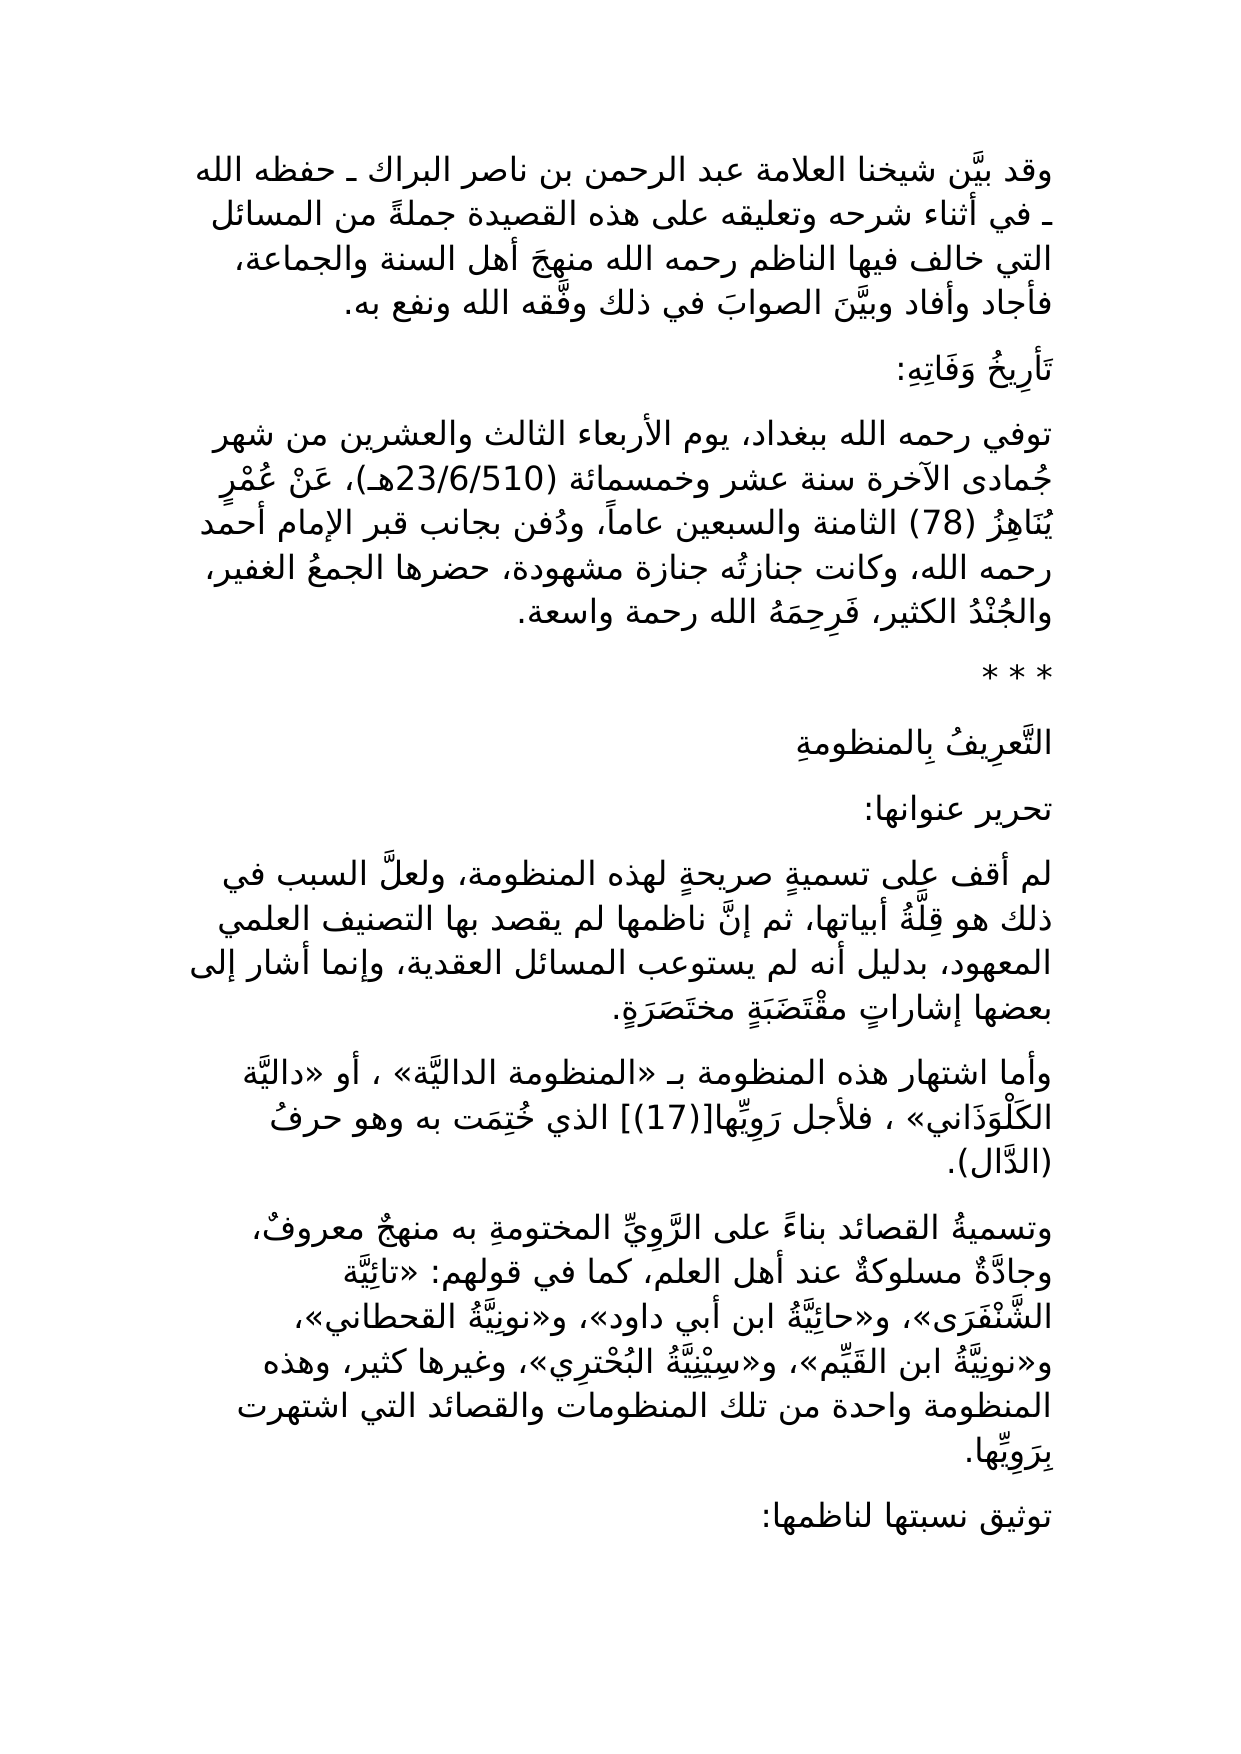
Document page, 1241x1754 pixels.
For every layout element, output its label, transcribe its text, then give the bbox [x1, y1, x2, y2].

text توثيق نسبتها لناظمها: [187, 1497, 1053, 1536]
text وتسميةُ القصائد بناءً على الرَّوِيِّ المختومةِ به منهجٌ معروفٌ، وجادَّةٌ مسلوكةٌ عند أهل العلم، كما في قولهم: «تائِيَّة الشَّنْفَرَى»، و«حائِيَّةُ ابن أبي داود»، و«نونِيَّةُ القحطاني»، و«نونِيَّةُ ابن القَيِّم»، و«سِيْنِيَّةُ البُحْترِي»، وغيرها كثير، وهذه المنظومة واحدة من تلك المنظومات والقصائد التي اشتهرت بِرَوِيِّها. [187, 1208, 1053, 1470]
text التَّعرِيفُ بِالمنظومةِ [187, 724, 1053, 763]
text وأما اشتهار هذه المنظومة بـ «المنظومة الداليَّة» ، أو «داليَّة الكَلْوَذَاني» ، فلأجل رَوِيِّها[(17)] الذي خُتِمَت به وهو حرفُ (الدَّال). [187, 1054, 1053, 1182]
text تحرير عنوانها: [187, 789, 1053, 828]
text * * * [187, 658, 1053, 697]
text تَأرِيخُ وَفَاتِهِ: [187, 349, 1053, 388]
text وقد بيَّن شيخنا العلامة عبد الرحمن بن ناصر البراك ـ حفظه الله ـ في أثناء شرحه وتعليقه على هذه القصيدة جملةً من المسائل التي خالف فيها الناظم رحمه الله منهجَ أهل السنة والجماعة، فأجاد وأفاد وبيَّنَ الصوابَ في ذلك وفَّقه الله ونفع به. [187, 150, 1053, 323]
text توفي رحمه الله ببغداد، يوم الأربعاء الثالث والعشرين من شهر جُمادى الآخرة سنة عشر وخمسمائة (23/6/510هـ)، عَنْ عُمْرٍ يُنَاهِزُ (78) الثامنة والسبعين عاماً، ودُفن بجانب قبر الإمام أحمد رحمه الله، وكانت جنازتُه جنازة مشهودة، حضرها الجمعُ الغفير، والجُنْدُ الكثير، فَرِحِمَهُ الله رحمة واسعة. [187, 414, 1053, 632]
text لم أقف على تسميةٍ صريحةٍ لهذه المنظومة، ولعلَّ السبب في ذلك هو قِلَّةُ أبياتها، ثم إنَّ ناظمها لم يقصد بها التصنيف العلمي المعهود، بدليل أنه لم يستوعب المسائل العقدية، وإنما أشار إلى بعضها إشاراتٍ مقْتَضَبَةٍ مختَصَرَةٍ. [187, 854, 1053, 1027]
